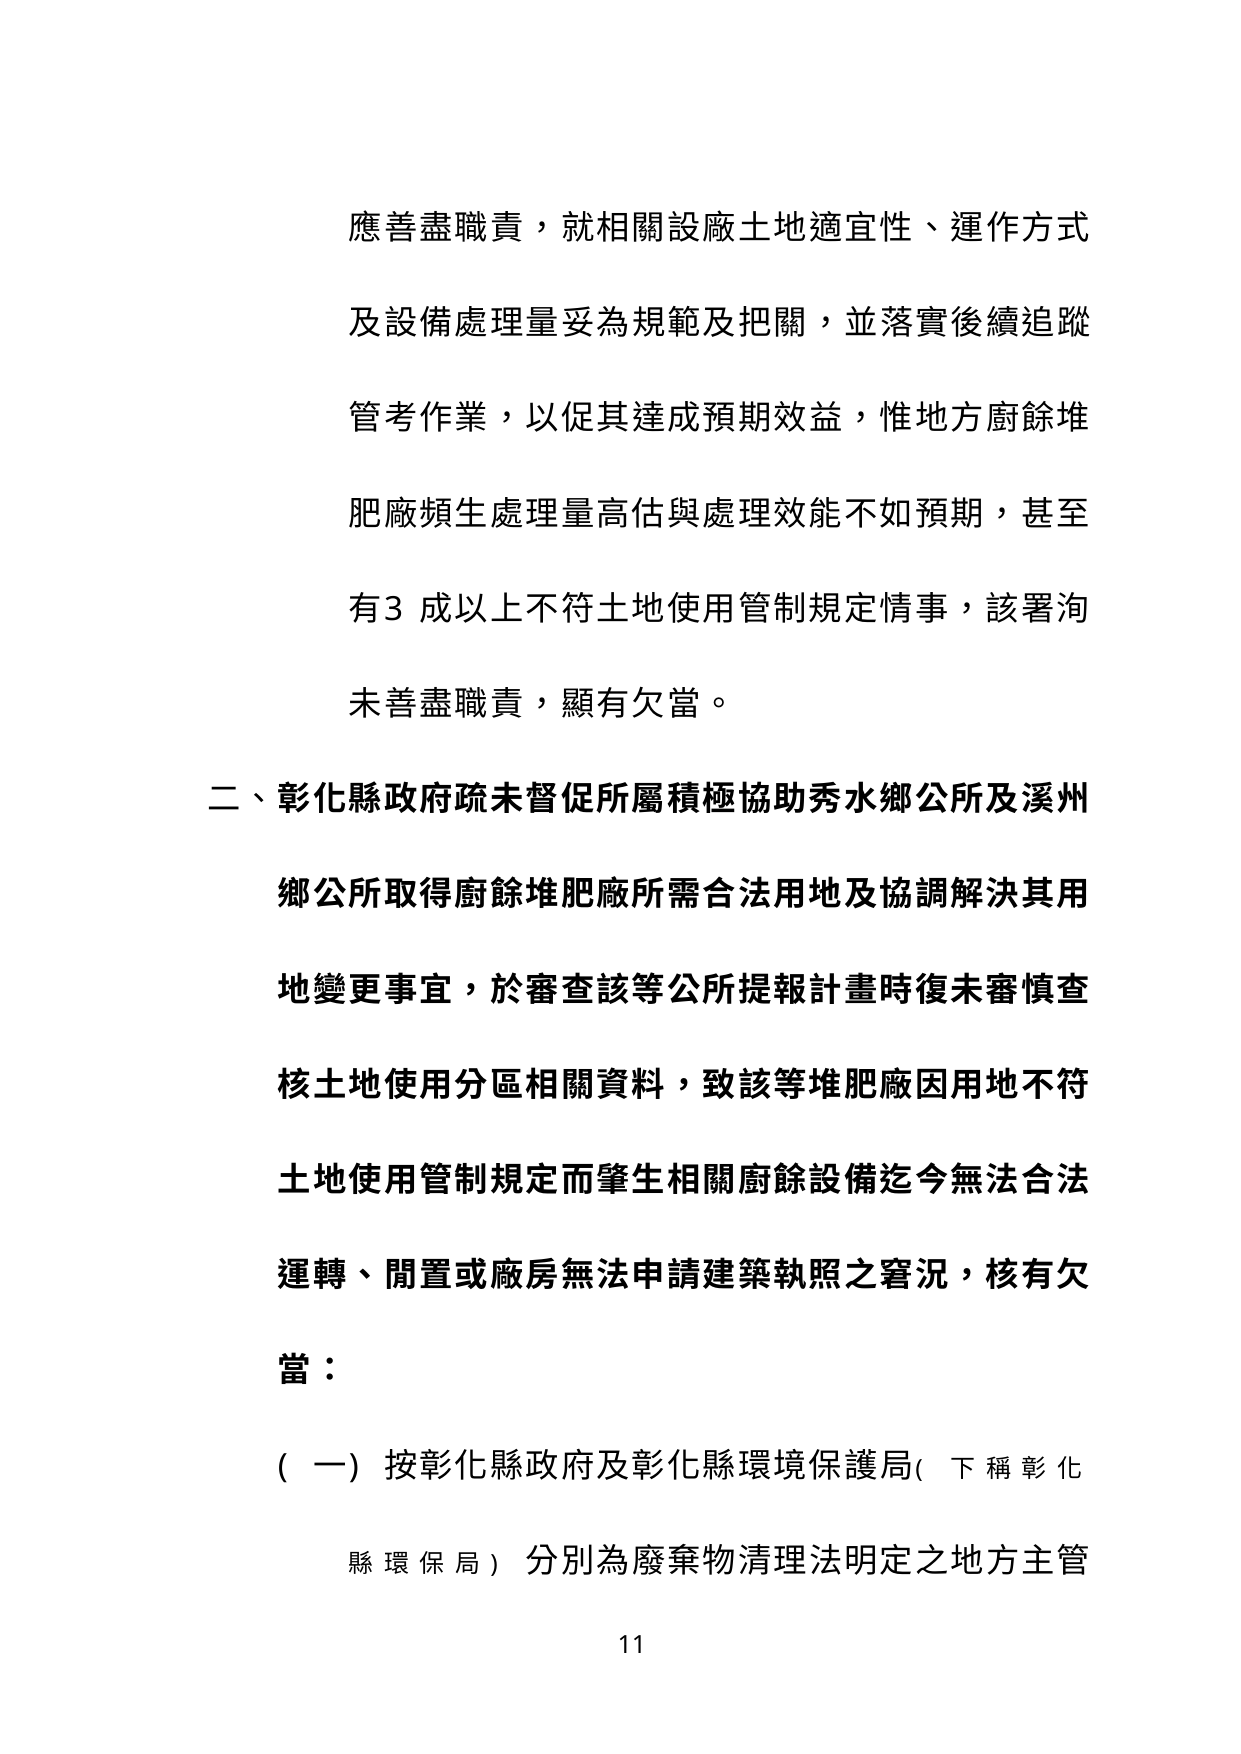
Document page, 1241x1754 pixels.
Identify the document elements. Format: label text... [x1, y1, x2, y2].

subtitle 彰化縣政府疏未督促所屬積極協助秀水鄉公所及溪州鄉公所取得廚餘堆肥廠所需合法用地及協調解決其用地變更事宜，於審查該等公所提報計畫時復未審慎查核土地使用分區相關資料，致該等堆肥廠因用地不符土地使用管制規定而肇生相關廚餘設備迄今無法合法運轉、閒置或廠房無法申請建築執照之窘況，核有欠當： [207, 748, 1092, 1415]
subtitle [244, 177, 1092, 748]
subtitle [244, 1415, 1092, 1605]
